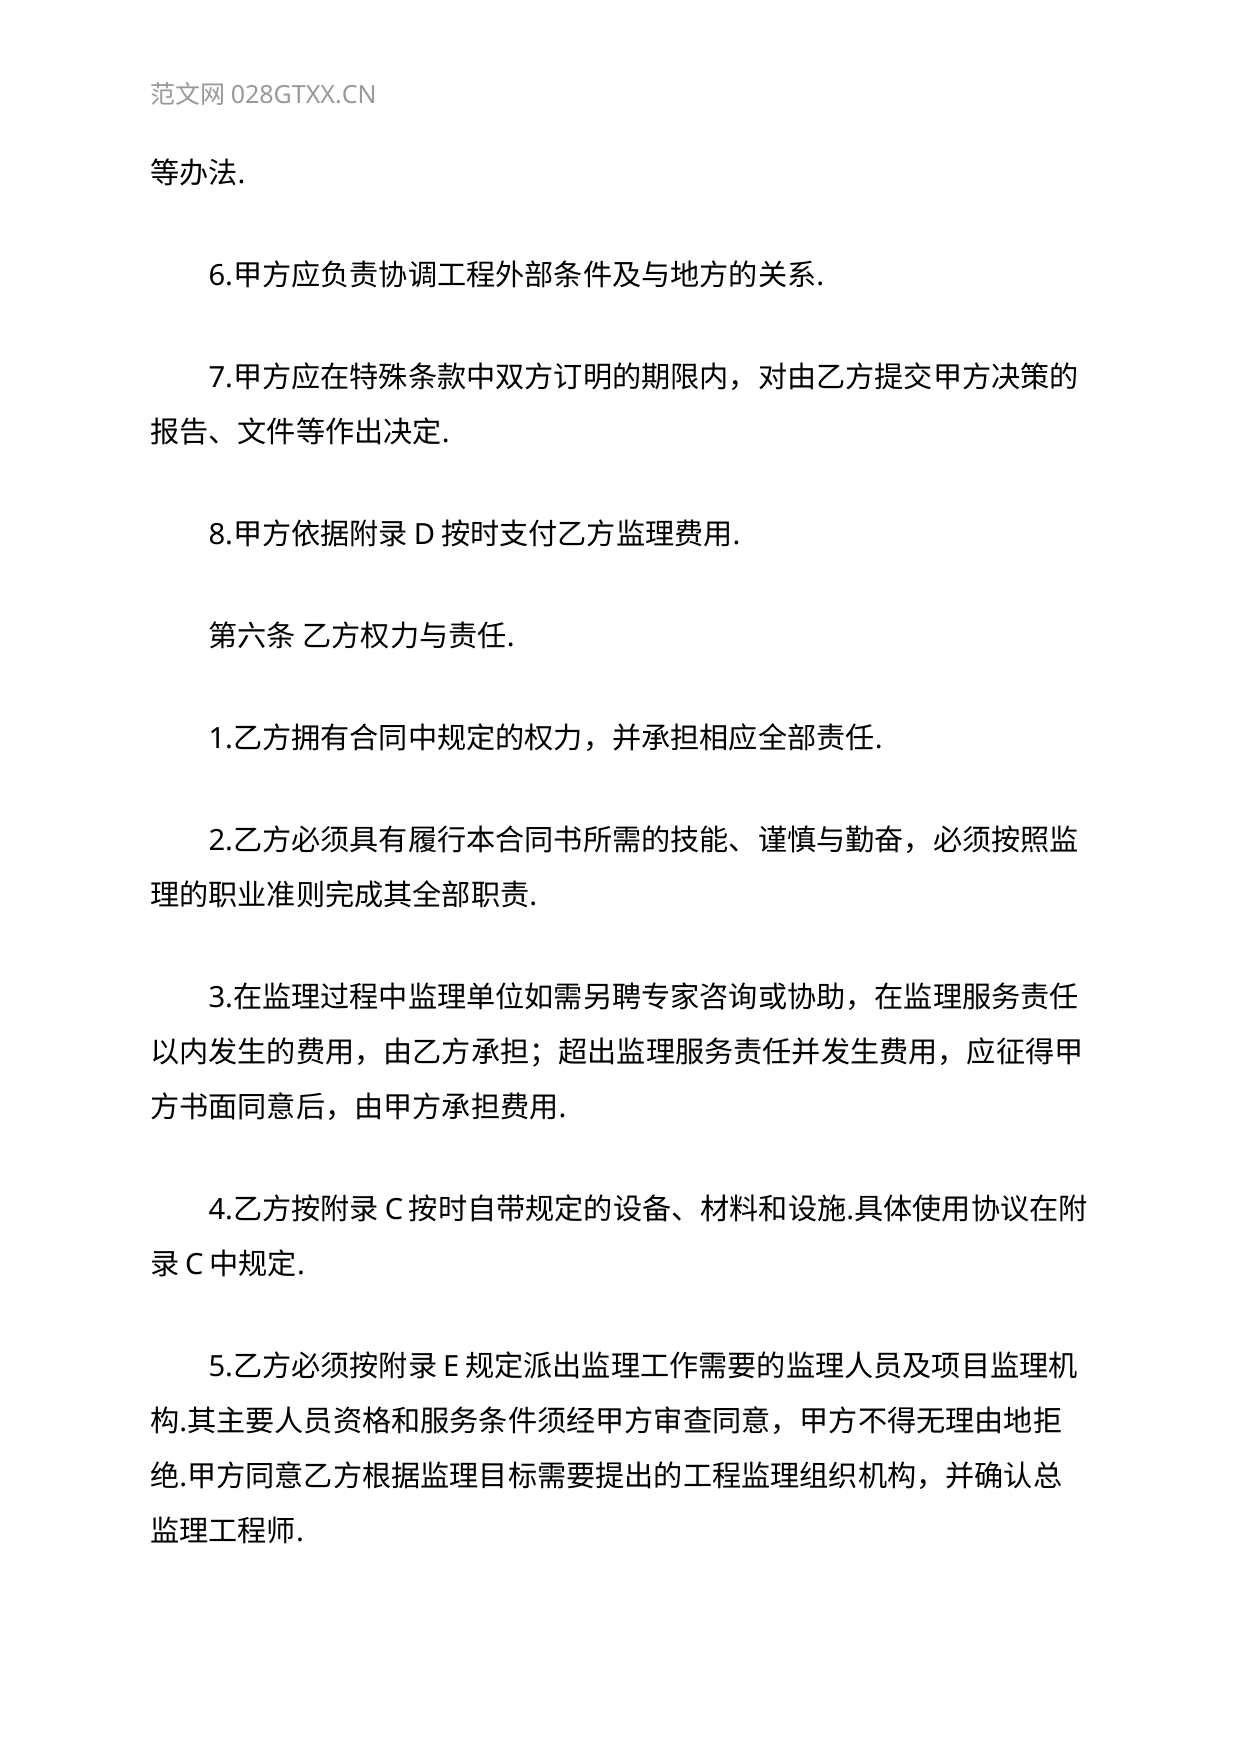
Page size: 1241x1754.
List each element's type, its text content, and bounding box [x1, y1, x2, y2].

text 3.在监理过程中监理单位如需另聘专家咨询或协助，在监理服务责任以内发生的费用，由乙方承担；超出监理服务责任并发生费用，应征得甲方书面同意后，由甲方承担费用. [150, 974, 1090, 1126]
text 7.甲方应在特殊条款中双方订明的期限内，对由乙方提交甲方决策的报告、文件等作出决定. [150, 354, 1090, 451]
text 8.甲方依据附录D按时支付乙方监理费用. [150, 511, 1090, 553]
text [150, 150, 1090, 192]
text 4.乙方按附录C按时自带规定的设备、材料和设施.具体使用协议在附录C中规定. [150, 1186, 1090, 1283]
text 5.乙方必须按附录E规定派出监理工作需要的监理人员及项目监理机构.其主要人员资格和服务条件须经甲方审查同意，甲方不得无理由地拒绝.甲方同意乙方根据监理目标需要提出的工程监理组织机构，并确认总监理工程师. [150, 1343, 1090, 1550]
text 6.甲方应负责协调工程外部条件及与地方的关系. [150, 252, 1090, 294]
text 1.乙方拥有合同中规定的权力，并承担相应全部责任. [150, 715, 1090, 757]
text 第六条 乙方权力与责任. [150, 613, 1090, 655]
text 2.乙方必须具有履行本合同书所需的技能、谨慎与勤奋，必须按照监理的职业准则完成其全部职责. [150, 817, 1090, 914]
